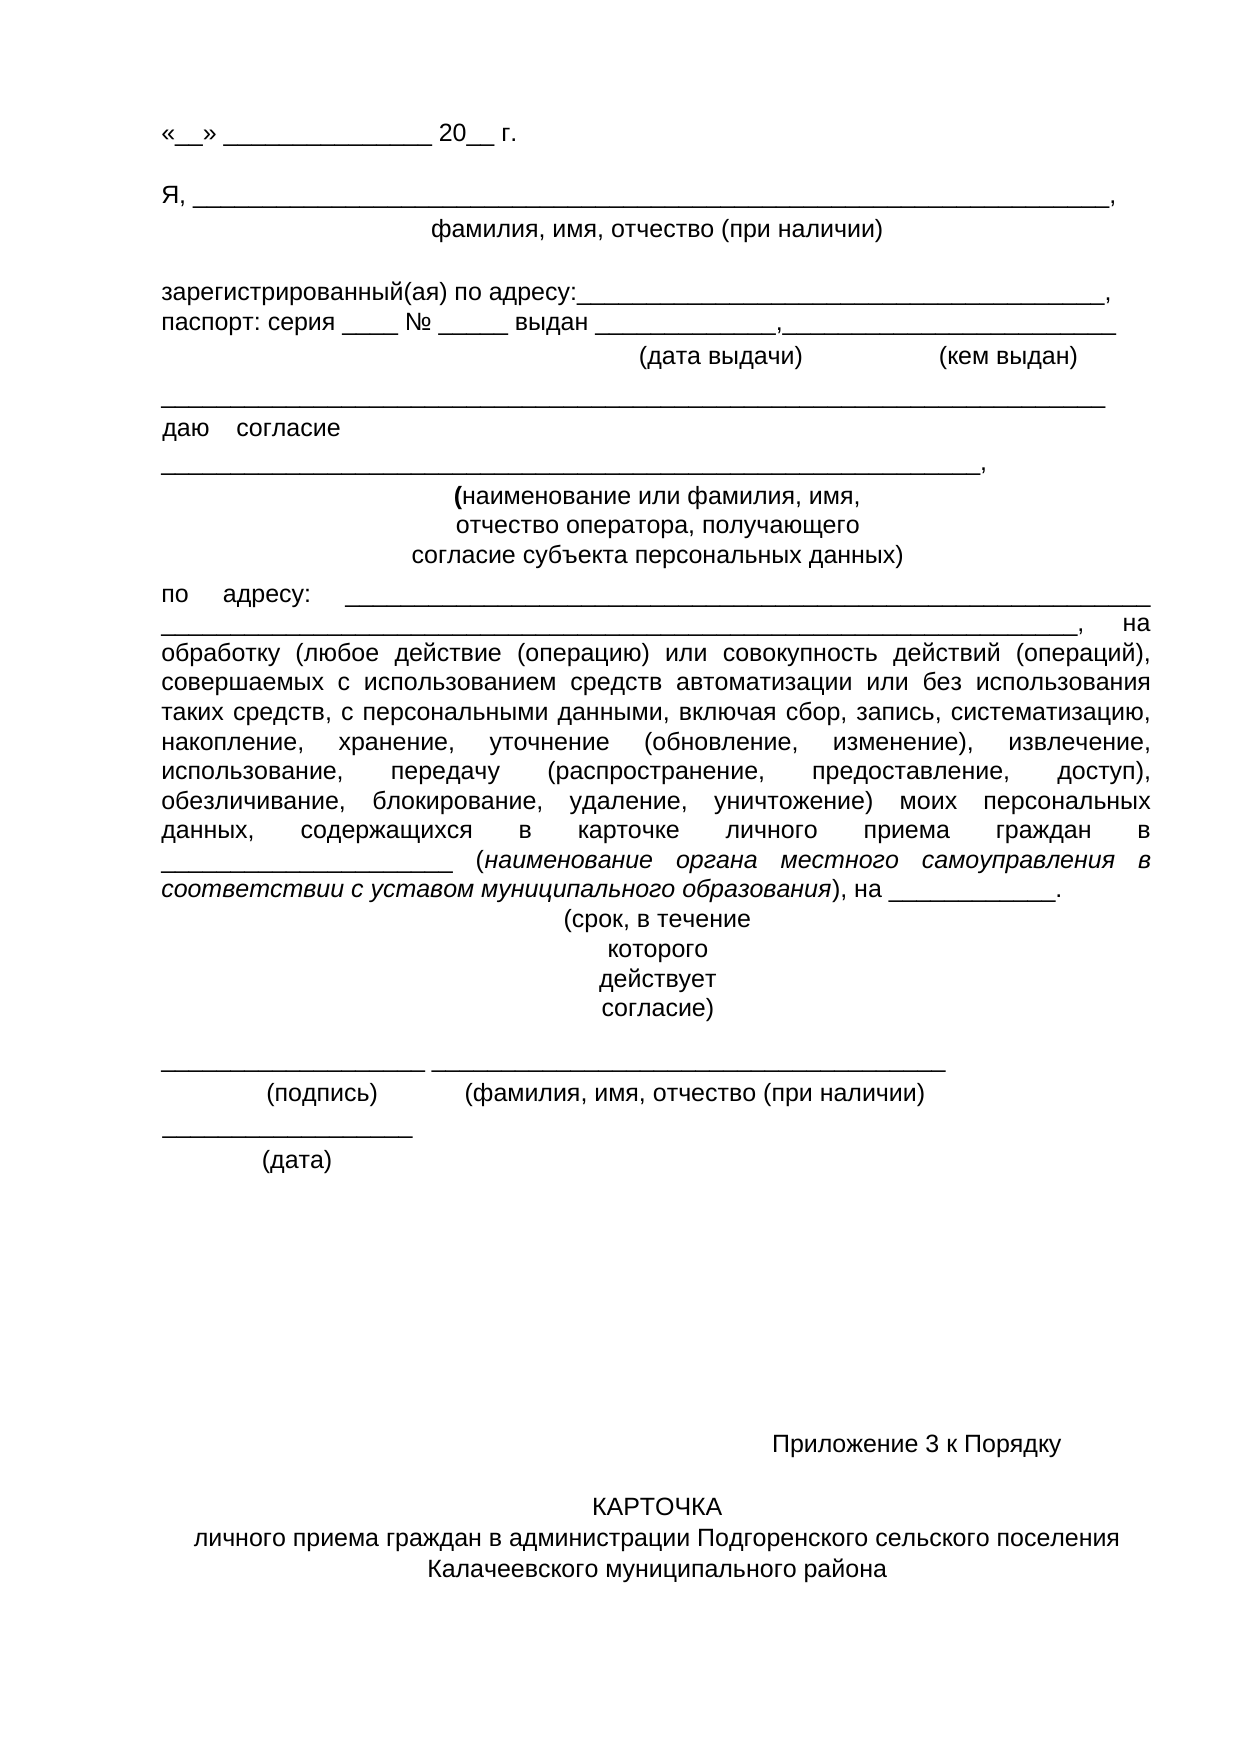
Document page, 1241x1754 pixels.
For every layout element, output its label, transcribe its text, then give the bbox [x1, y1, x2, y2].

text (подпись) (фамилия, имя, отчество (при наличии) __________________ [162, 1078, 1148, 1138]
text ___________________________________________________________, [161, 447, 1152, 476]
text Я, __________________________________________________________________, [161, 180, 1152, 208]
text ___________________ _____________________________________ [161, 1044, 1152, 1073]
text (дата) [262, 1145, 1148, 1174]
text (наименование или фамилия, имя, отчество оператора, получающего согласие субъекта персональных данных) [402, 481, 912, 569]
text личного приема граждан в администрации Подгоренского сельского поселения [162, 1523, 1152, 1552]
text зарегистрированный(ая) по адресу:______________________________________, [161, 277, 1152, 306]
text ____________________________________________________________________ даю согласие [161, 380, 1152, 442]
text (срок, в течение которого действует согласие) [558, 904, 756, 1022]
text Приложение 3 к Порядку [162, 1429, 1061, 1458]
text паспорт: серия ____ № _____ выдан _____________,________________________ [161, 307, 1152, 336]
text Калачеевского муниципального района [162, 1554, 1152, 1583]
text КАРТОЧКА [162, 1492, 1152, 1520]
text (дата выдачи) (кем выдан) [162, 341, 1152, 370]
text фамилия, имя, отчество (при наличии) [402, 214, 912, 242]
text по адресу: __________________________________________________________ __________________________________________________________________, на обработку (любое действие (операцию) или совокупность действий (операций), совершаемых с использованием средств автоматизации или без использования таких средств, с персональными данными, включая сбор, запись, систематизацию, накопление, хранение, уточнение (обновление, изменение), извлечение, использование, передачу (распространение, предоставление, доступ), обезличивание, блокирование, удаление, уничтожение) моих персональных данных, содержащихся в карточке личного приема граждан в _____________________ (наименование органа местного самоуправления в соответствии с уставом муниципального образования), на ____________. [161, 579, 1152, 903]
text «__» _______________ 20__ г. [161, 118, 1152, 147]
